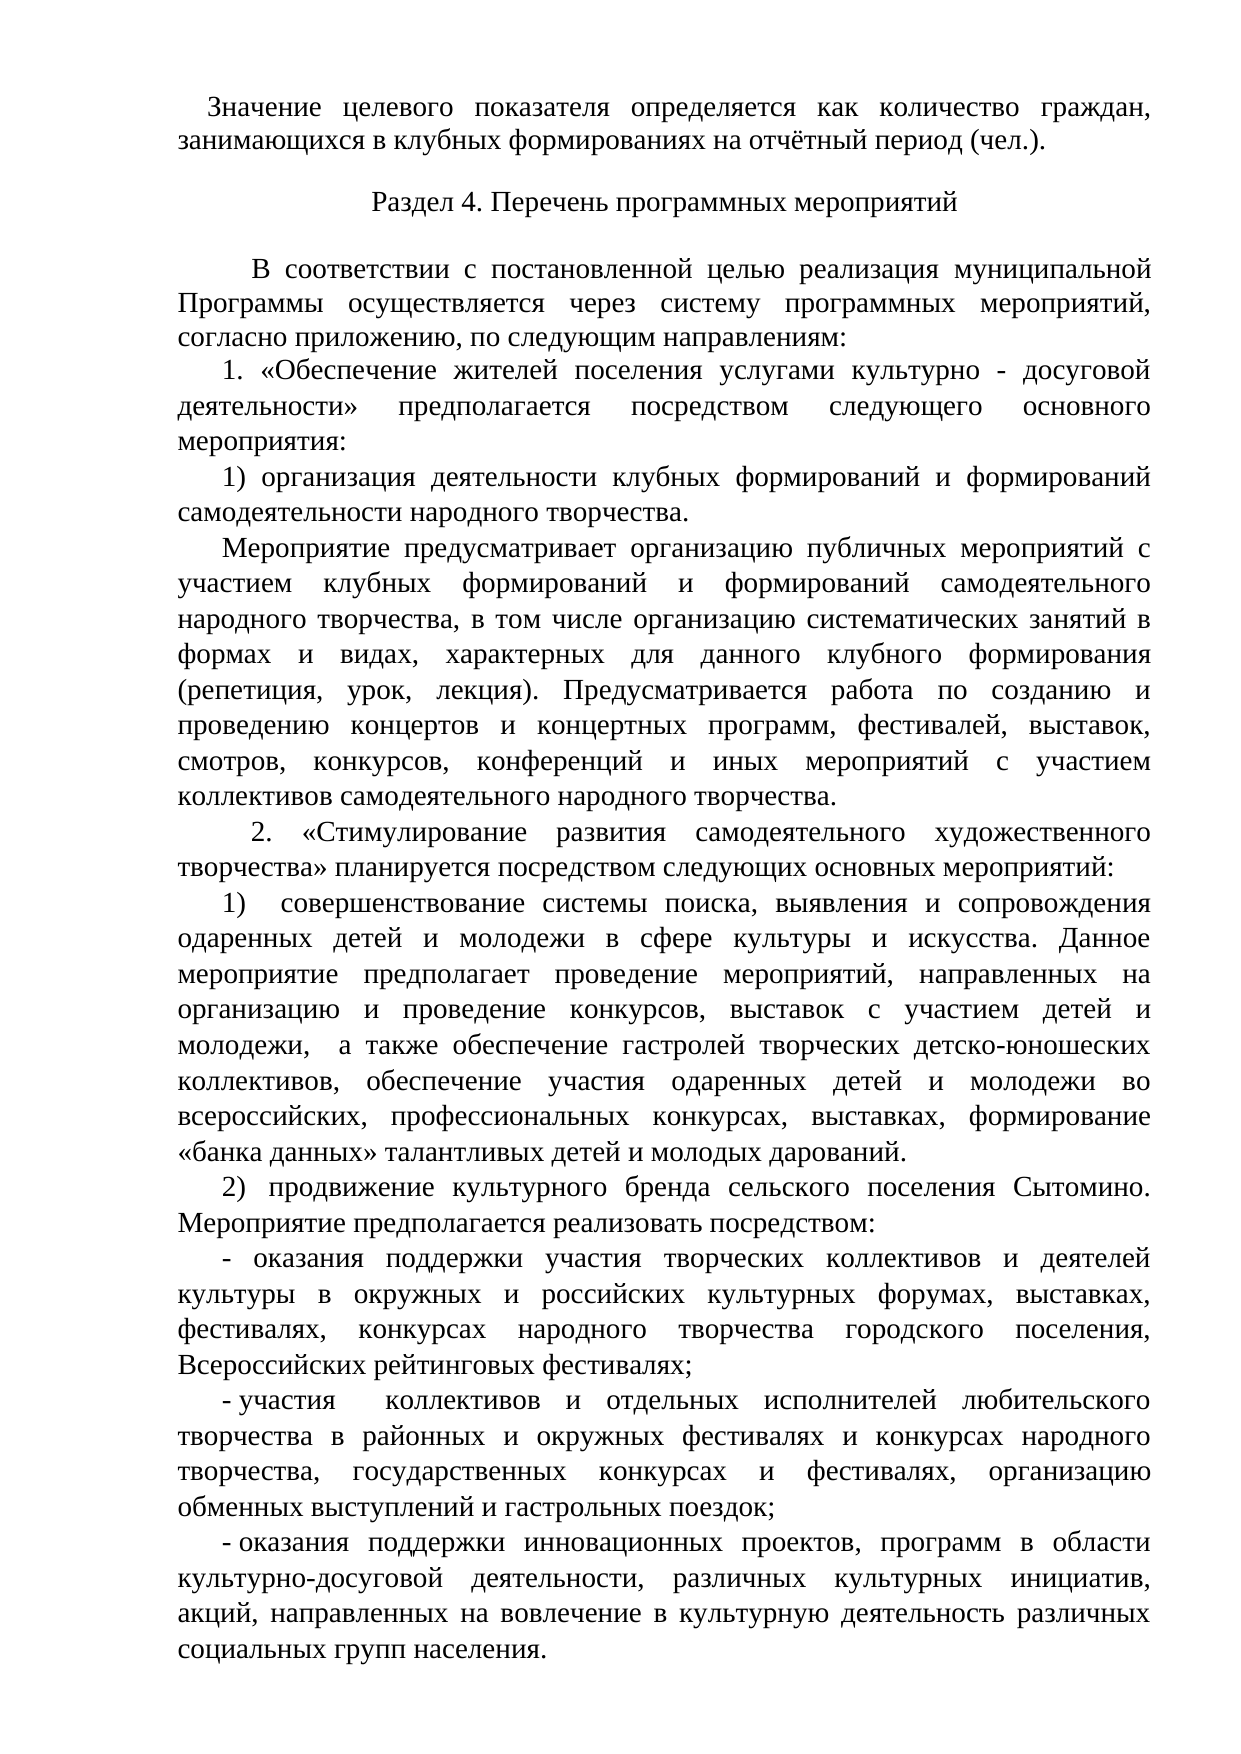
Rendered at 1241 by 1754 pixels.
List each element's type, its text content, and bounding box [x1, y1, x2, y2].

text 2) продвижение культурного бренда сельского поселения Сытомино. Мероприятие предполагается реализовать посредством: [177, 1169, 1152, 1238]
text - оказания поддержки участия творческих коллективов и деятелей культуры в окружных и российских культурных форумах, выставках, фестивалях, конкурсах народного творчества городского поселения, Всероссийских рейтинговых фестивалях; [177, 1240, 1152, 1380]
text Раздел 4. Перечень программных мероприятий [177, 184, 1152, 218]
text Мероприятие предусматривает организацию публичных мероприятий с участием клубных формирований и формирований самодеятельного народного творчества, в том числе организацию систематических занятий в формах и видах, характерных для данного клубного формирования (репетиция, урок, лекция). Предусматривается работа по созданию и проведению концертов и концертных программ, фестивалей, выставок, смотров, конкурсов, конференций и иных мероприятий с участием коллективов самодеятельного народного творчества. [177, 530, 1152, 812]
text - участия коллективов и отдельных исполнителей любительского творчества в районных и окружных фестивалях и конкурсах народного творчества, государственных конкурсах и фестивалях, организацию обменных выступлений и гастрольных поездок; [177, 1382, 1152, 1522]
text В соответствии с постановленной целью реализация муниципальной Программы осуществляется через систему программных мероприятий, согласно приложению, по следующим направлениям: [177, 252, 1152, 352]
text - оказания поддержки инновационных проектов, программ в области культурно-досуговой деятельности, различных культурных инициатив, акций, направленных на вовлечение в культурную деятельность различных социальных групп населения. [177, 1524, 1152, 1664]
text 1) организация деятельности клубных формирований и формирований самодеятельности народного творчества. [177, 459, 1152, 528]
text Значение целевого показателя определяется как количество граждан, занимающихся в клубных формированиях на отчётный период (чел.). [177, 89, 1152, 156]
text 1. «Обеспечение жителей поселения услугами культурно - досуговой деятельности» предполагается посредством следующего основного мероприятия: [177, 352, 1152, 457]
text 1) совершенствование системы поиска, выявления и сопровождения одаренных детей и молодежи в сфере культуры и искусства. Данное мероприятие предполагает проведение мероприятий, направленных на организацию и проведение конкурсов, выставок с участием детей и молодежи, а также обеспечение гастролей творческих детско-юношеских коллективов, обеспечение участия одаренных детей и молодежи во всероссийских, профессиональных конкурсах, выставках, формирование «банка данных» талантливых детей и молодых дарований. [177, 885, 1152, 1167]
text 2. «Стимулирование развития самодеятельного художественного творчества» планируется посредством следующих основных мероприятий: [177, 814, 1152, 883]
